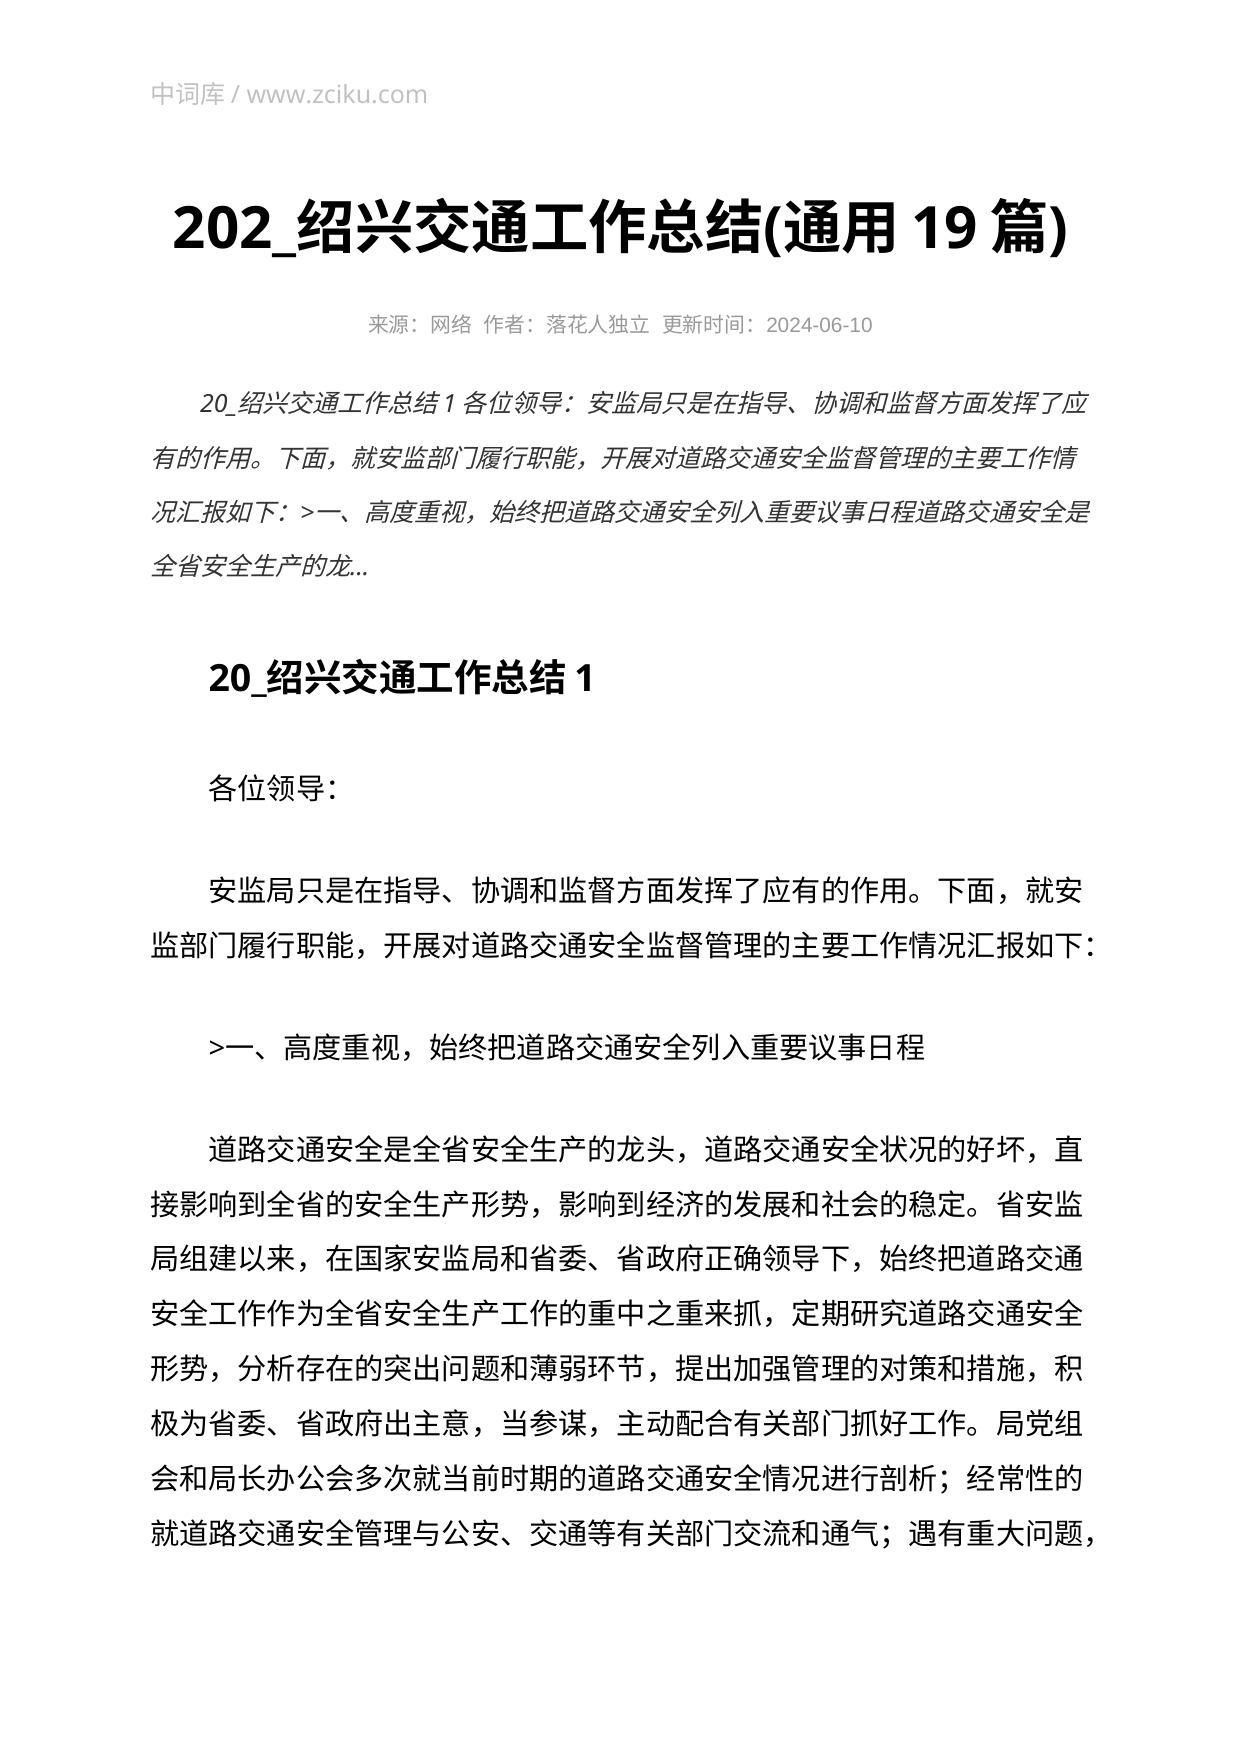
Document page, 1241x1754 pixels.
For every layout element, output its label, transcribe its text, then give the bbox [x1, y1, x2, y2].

text 安监局只是在指导、协调和监督方面发挥了应有的作用。下面，就安监部门履行职能，开展对道路交通安全监督管理的主要工作情况汇报如下： [150, 867, 1090, 965]
text 20_绍兴交通工作总结1 [150, 648, 1090, 703]
subtitle 202_绍兴交通工作总结(通用19篇) [150, 181, 1090, 266]
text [150, 1126, 1090, 1553]
text 20_绍兴交通工作总结1各位领导：安监局只是在指导、协调和监督方面发挥了应有的作用。下面，就安监部门履行职能，开展对道路交通安全监督管理的主要工作情况汇报如下：>一、高度重视，始终把道路交通安全列入重要议事日程道路交通安全是全省安全生产的龙... [150, 384, 1090, 583]
text 各位领导： [150, 766, 1090, 808]
text >一、高度重视，始终把道路交通安全列入重要议事日程 [150, 1024, 1090, 1067]
text 来源：网络 作者：落花人独立 更新时间：2024-06-10 [150, 313, 1090, 337]
